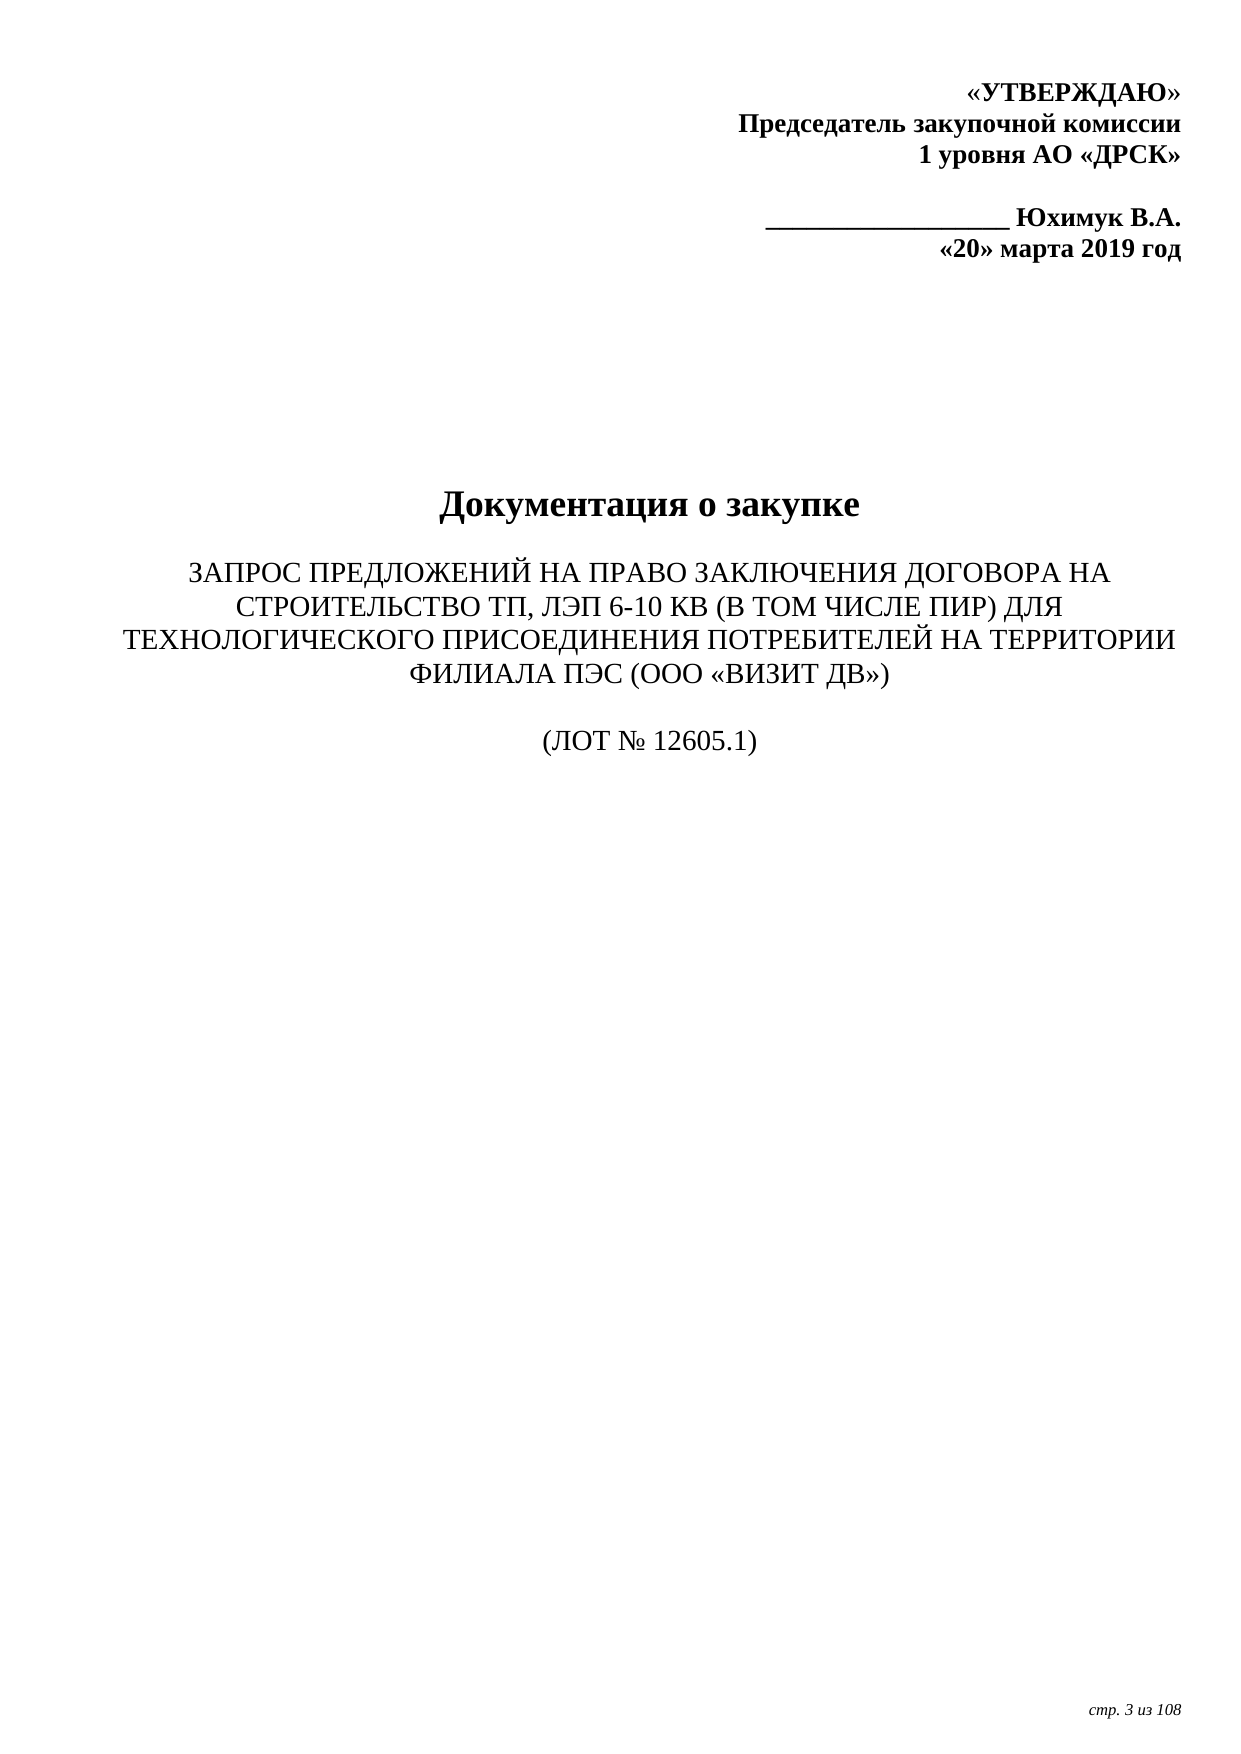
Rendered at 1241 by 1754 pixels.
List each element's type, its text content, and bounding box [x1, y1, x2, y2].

text (ЛОТ № 12605.1) [118, 723, 1181, 757]
text Председатель закупочной комиссии [575, 107, 1181, 138]
text ЗАПРОС ПРЕДЛОЖЕНИЙ НА ПРАВО ЗАКЛЮЧЕНИЯ ДОГОВОРА НА СТРОИТЕЛЬСТВО ТП, ЛЭП 6-10 КВ (В ТОМ ЧИСЛЕ ПИР) ДЛЯ ТЕХНОЛОГИЧЕСКОГО ПРИСОЕДИНЕНИЯ ПОТРЕБИТЕЛЕЙ НА ТЕРРИТОРИИ ФИЛИАЛА ПЭС (ООО «ВИЗИТ ДВ») [118, 555, 1181, 689]
text «20» марта 2019 год [118, 232, 1181, 263]
text __________________ Юхимук В.А. [575, 201, 1181, 232]
text «УТВЕРЖДАЮ» [604, 74, 1181, 107]
text Документация о закупке [118, 481, 1181, 524]
text 1 уровня АО «ДРСК» [575, 138, 1181, 170]
